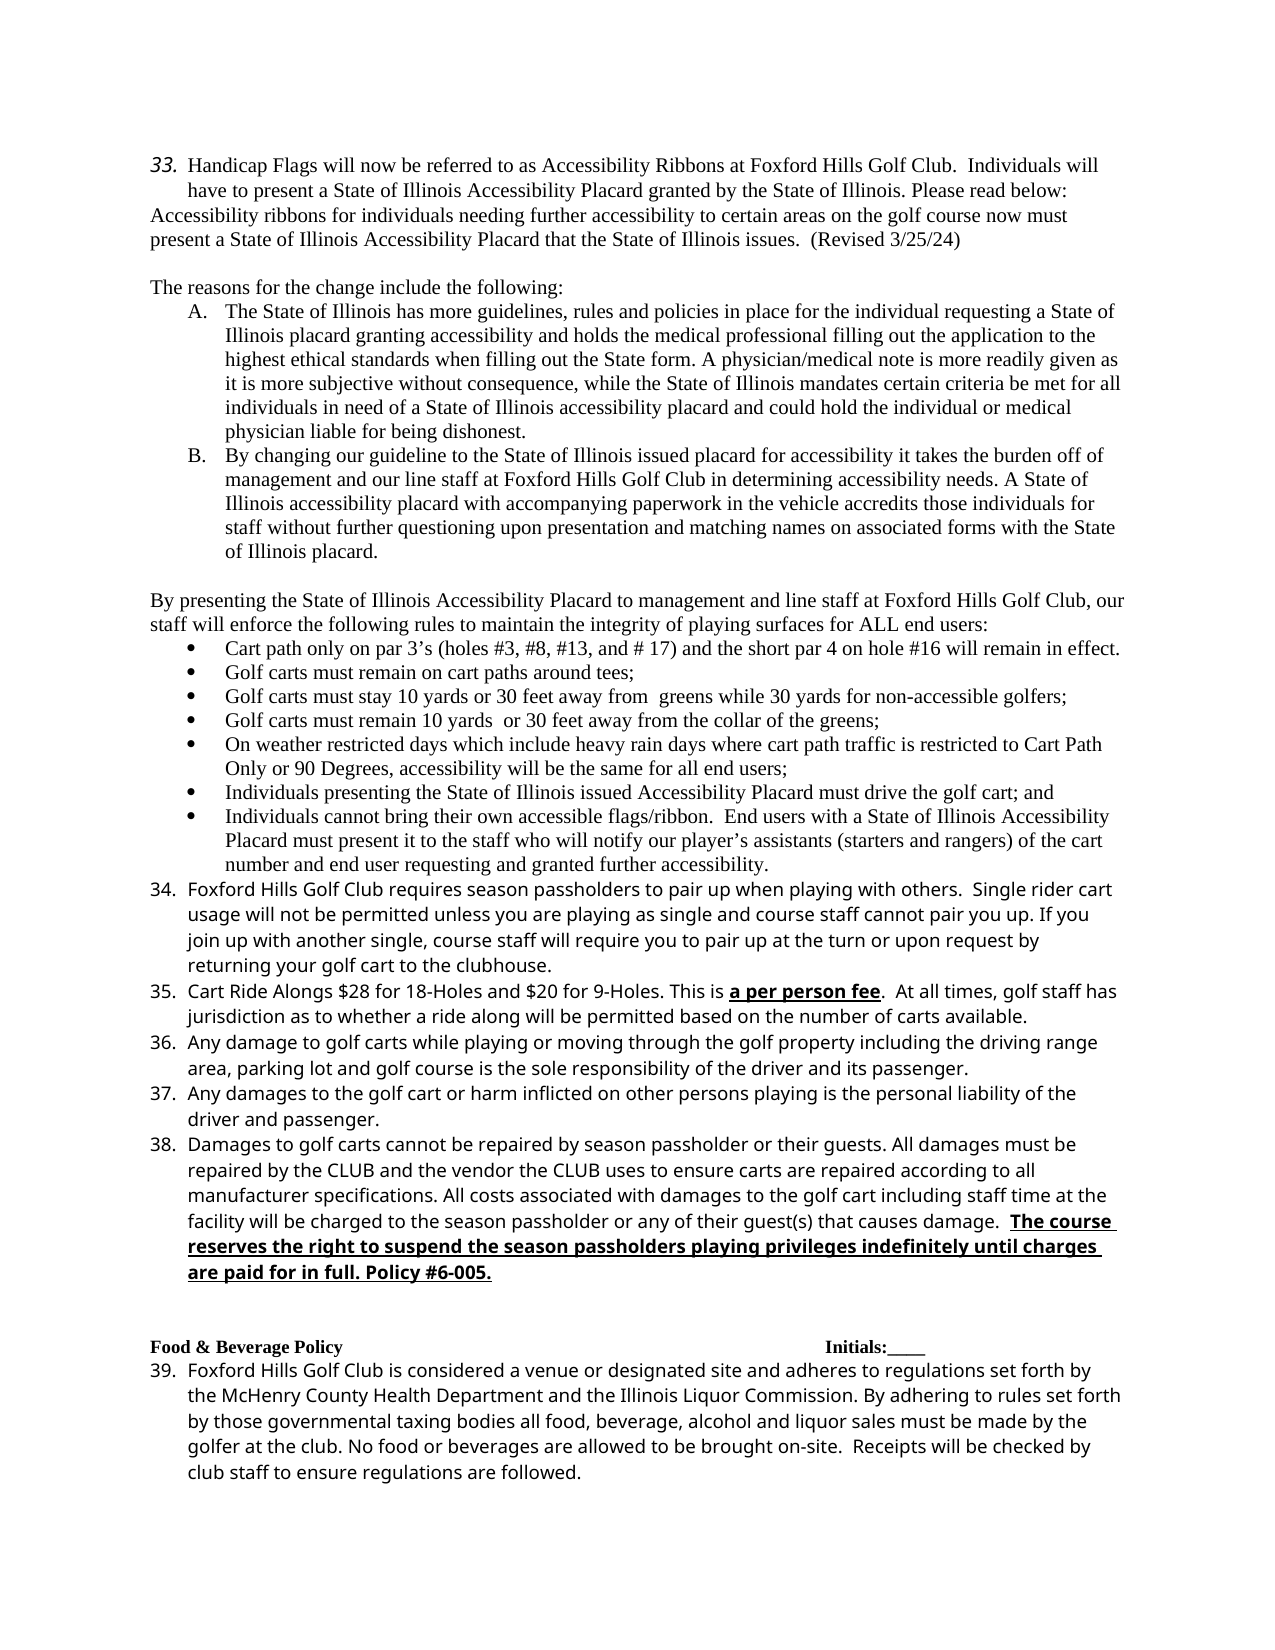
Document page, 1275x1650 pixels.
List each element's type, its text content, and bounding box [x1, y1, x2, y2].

list By changing our guideline to the State of Illinois issued placard for accessibility it takes the burden off of management and our line staff at Foxford Hills Golf Club in determining accessibility needs. A State of Illinois accessibility placard with accompanying paperwork in the vehicle accredits those individuals for staff without further questioning upon presentation and matching names on associated forms with the State of Illinois placard. [187, 443, 1125, 563]
list Golf carts must remain 10 yards or 30 feet away from the collar of the greens; [187, 708, 1125, 732]
list Any damages to the golf cart or harm inflicted on other persons playing is the personal liability of the driver and passenger. [150, 1080, 1125, 1131]
list Foxford Hills Golf Club is considered a venue or designated site and adheres to regulations set forth by the McHenry County Health Department and the Illinois Liquor Commission. By adhering to rules set forth by those governmental taxing bodies all food, beverage, alcohol and liquor sales must be made by the golfer at the club. No food or beverages are allowed to be brought on-site. Receipts will be checked by club staff to ensure regulations are followed. [150, 1357, 1125, 1485]
list Individuals presenting the State of Illinois issued Accessibility Placard must drive the golf cart; and [187, 780, 1125, 804]
list The State of Illinois has more guidelines, rules and policies in place for the individual requesting a State of Illinois placard granting accessibility and holds the medical professional filling out the application to the highest ethical standards when filling out the State form. A physician/medical note is more readily given as it is more subjective without consequence, while the State of Illinois mandates certain criteria be met for all individuals in need of a State of Illinois accessibility placard and could hold the individual or medical physician liable for being dishonest. [187, 299, 1125, 443]
list Handicap Flags will now be referred to as Accessibility Ribbons at Foxford Hills Golf Club. Individuals will have to present a State of Illinois Accessibility Placard granted by the State of Illinois. Please read below: [150, 150, 1125, 202]
list Golf carts must remain on cart paths around tees; [187, 660, 1125, 684]
list Cart Ride Alongs $28 for 18-Holes and $20 for 9-Holes. This is a per person fee. At all times, golf staff has jurisdiction as to whether a ride along will be permitted based on the number of carts available. [150, 978, 1125, 1029]
list Individuals cannot bring their own accessible flags/ribbon. End users with a State of Illinois Accessibility Placard must present it to the staff who will notify our player’s assistants (starters and rangers) of the cart number and end user requesting and granted further accessibility. [187, 804, 1125, 876]
list Golf carts must stay 10 yards or 30 feet away from greens while 30 yards for non-accessible golfers; [187, 684, 1125, 708]
list Foxford Hills Golf Club requires season passholders to pair up when playing with others. Single rider cart usage will not be permitted unless you are playing as single and course staff cannot pair you up. If you join up with another single, course staff will require you to pair up at the turn or upon request by returning your golf cart to the clubhouse. [150, 876, 1125, 978]
list Any damage to golf carts while playing or moving through the golf property including the driving range area, parking lot and golf course is the sole responsibility of the driver and its passenger. [150, 1029, 1125, 1080]
list On weather restricted days which include heavy rain days where cart path traffic is restricted to Cart Path Only or 90 Degrees, accessibility will be the same for all end users; [187, 732, 1125, 780]
text The reasons for the change include the following: [150, 275, 1125, 299]
list Damages to golf carts cannot be repaired by season passholder or their guests. All damages must be repaired by the CLUB and the vendor the CLUB uses to ensure carts are repaired according to all manufacturer specifications. All costs associated with damages to the golf cart including staff time at the facility will be charged to the season passholder or any of their guest(s) that causes damage. The course reserves the right to suspend the season passholders playing privileges indefinitely until charges are paid for in full. Policy #6-005. [150, 1131, 1125, 1284]
text Food & Beverage Policy Initials:____ [150, 1336, 1125, 1357]
text By presenting the State of Illinois Accessibility Placard to management and line staff at Foxford Hills Golf Club, our staff will enforce the following rules to maintain the integrity of playing surfaces for ALL end users: [150, 587, 1125, 636]
list Cart path only on par 3’s (holes #3, #8, #13, and # 17) and the short par 4 on hole #16 will remain in effect. [187, 636, 1125, 660]
text Accessibility ribbons for individuals needing further accessibility to certain areas on the golf course now must present a State of Illinois Accessibility Placard that the State of Illinois issues. (Revised 3/25/24) [150, 202, 1125, 251]
